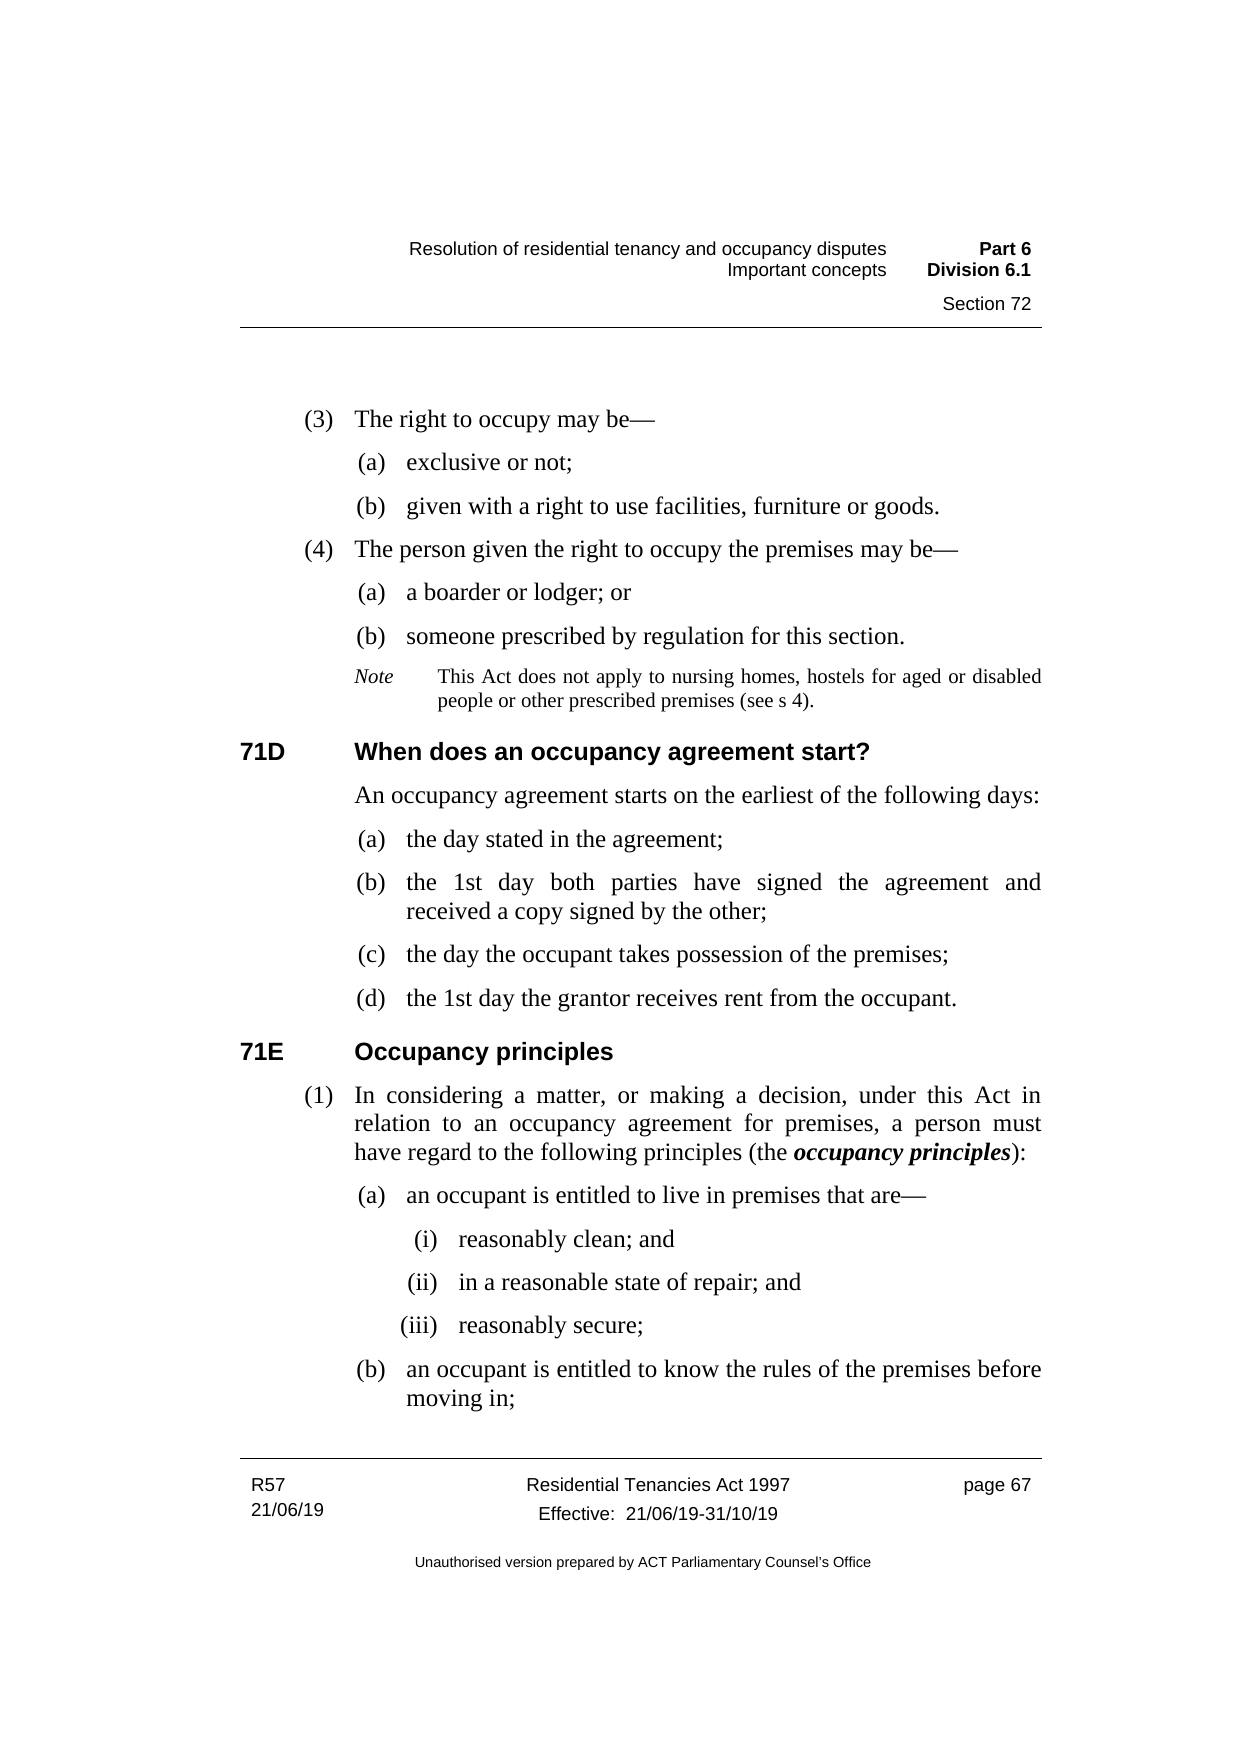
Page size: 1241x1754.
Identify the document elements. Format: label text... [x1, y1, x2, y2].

text 71E Occupancy principles [239, 1036, 1042, 1065]
text (a) exclusive or not; [239, 447, 1042, 476]
text (3) The right to occupy may be— [239, 404, 1042, 433]
text Note This Act does not apply to nursing homes, hostels for aged or disabled people or other prescribed premises (see s 4). [354, 664, 1042, 712]
text (b) given with a right to use facilities, furniture or goods. [239, 491, 1042, 519]
text (1) In considering a matter, or making a decision, under this Act in relation to an occupancy agreement for premises, a person must have regard to the following principles (the occupancy principles): [239, 1080, 1042, 1166]
text (a) a boarder or lodger; or [239, 577, 1042, 606]
text 71D When does an occupancy agreement start? [239, 737, 1042, 766]
text (b) the 1st day both parties have signed the agreement and received a copy signed by the other; [239, 867, 1042, 925]
text (b) someone prescribed by regulation for this section. [239, 621, 1042, 649]
text (iii) reasonably secure; [239, 1311, 1042, 1339]
text (b) an occupant is entitled to know the rules of the premises before moving in; [239, 1354, 1042, 1411]
text (c) the day the occupant takes possession of the premises; [239, 939, 1042, 968]
text (i) reasonably clean; and [239, 1224, 1042, 1253]
text An occupancy agreement starts on the earliest of the following days: [354, 781, 1042, 809]
text (a) the day stated in the agreement; [239, 824, 1042, 853]
text (a) an occupant is entitled to live in premises that are— [239, 1181, 1042, 1209]
text (ii) in a reasonable state of repair; and [239, 1267, 1042, 1296]
text (4) The person given the right to occupy the premises may be— [239, 534, 1042, 563]
text (d) the 1st day the grantor receives rent from the occupant. [239, 983, 1042, 1011]
